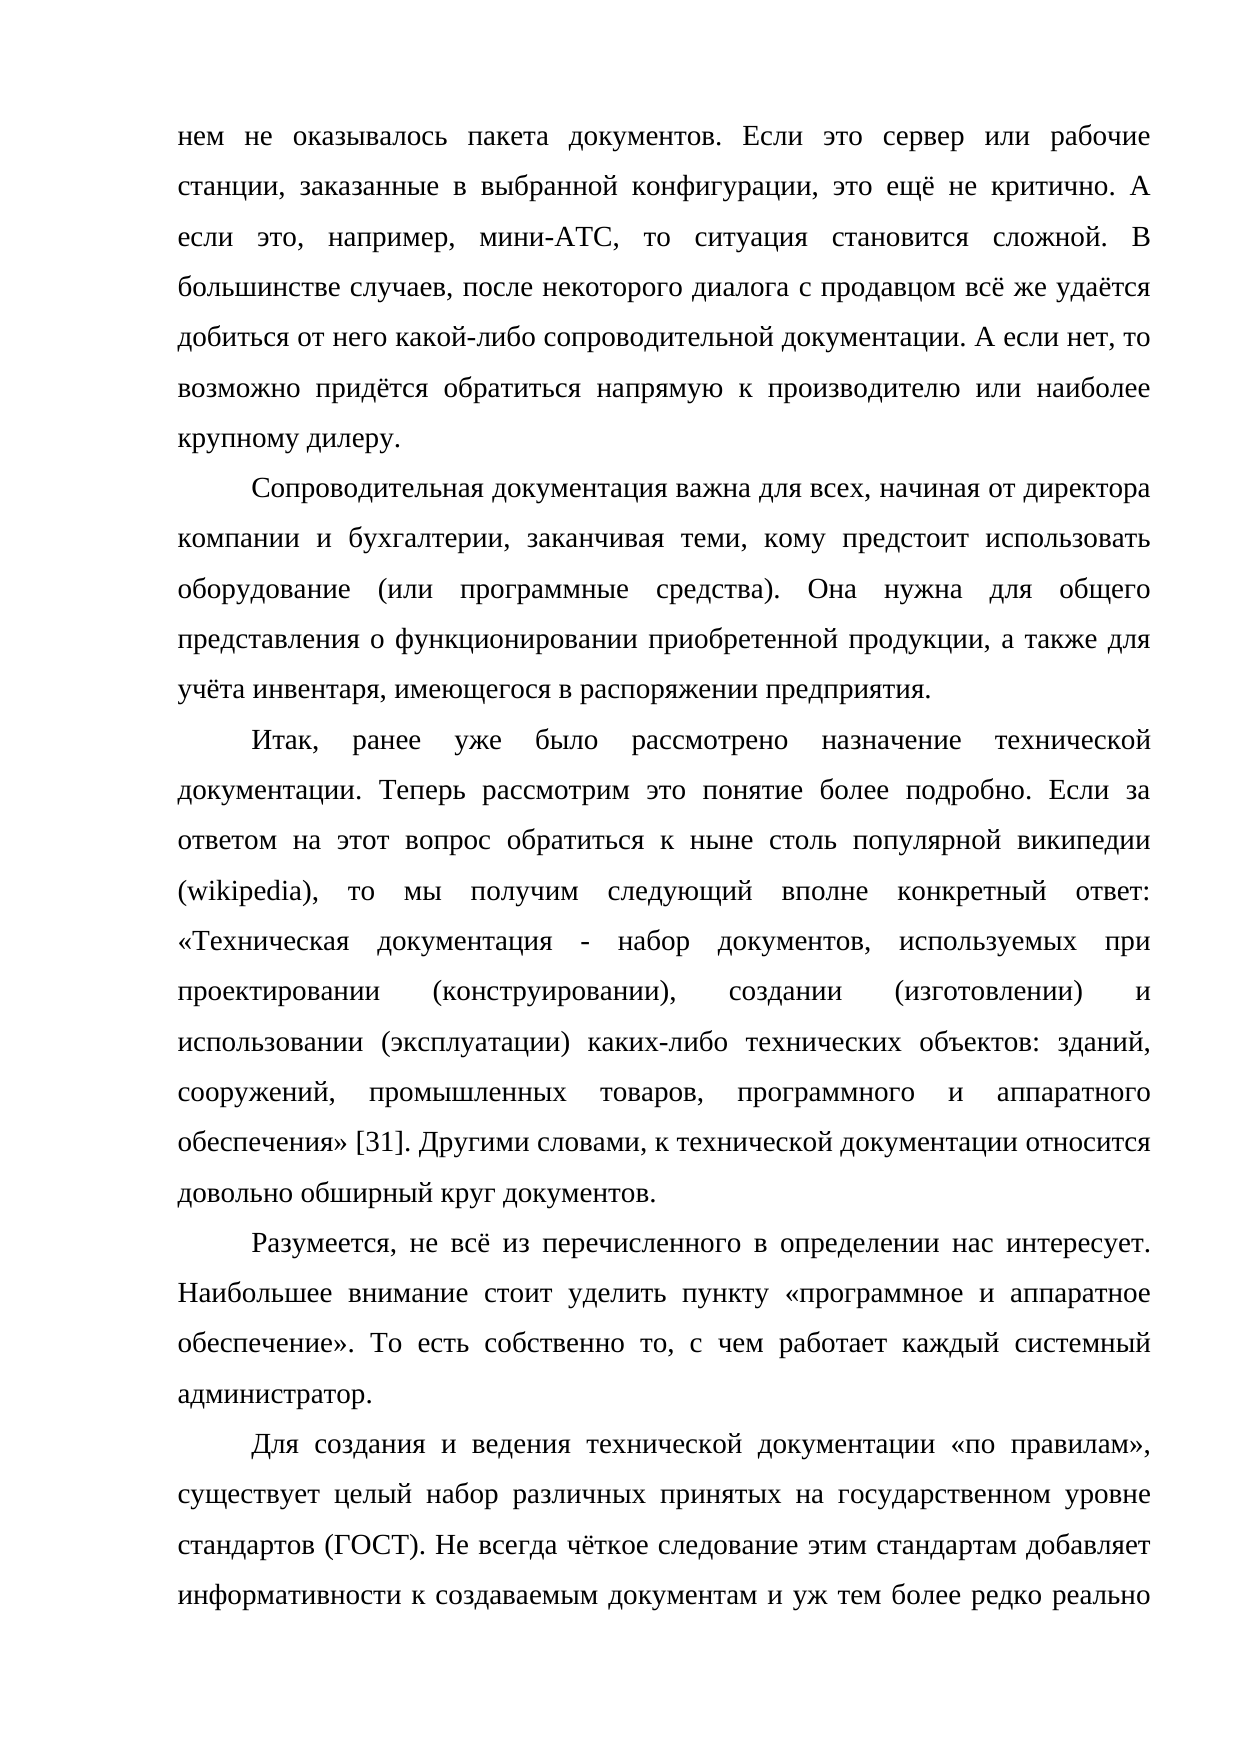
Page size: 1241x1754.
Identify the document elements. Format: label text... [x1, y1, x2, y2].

text Сопроводительная документация важна для всех, начиная от директора компании и бухгалтерии, заканчивая теми, кому предстоит использовать оборудование (или программные средства). Она нужна для общего представления о функционировании приобретенной продукции, а также для учёта инвентаря, имеющегося в распоряжении предприятия. [177, 470, 1152, 705]
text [177, 118, 1152, 453]
text Итак, ранее уже было рассмотрено назначение технической документации. Теперь рассмотрим это понятие более подробно. Если за ответом на этот вопрос обратиться к ныне столь популярной википедии (wikipedia), то мы получим следующий вполне конкретный ответ: «Техническая документация - набор документов, используемых при проектировании (конструировании), создании (изготовлении) и использовании (эксплуатации) каких-либо технических объектов: зданий, сооружений, промышленных товаров, программного и аппаратного обеспечения» [31]. Другими словами, к технической документации относится довольно обширный круг документов. [177, 722, 1152, 1208]
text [177, 1426, 1152, 1611]
text Разумеется, не всё из перечисленного в определении нас интересует. Наибольшее внимание стоит уделить пункту «программное и аппаратное обеспечение». То есть собственно то, с чем работает каждый системный администратор. [177, 1225, 1152, 1409]
